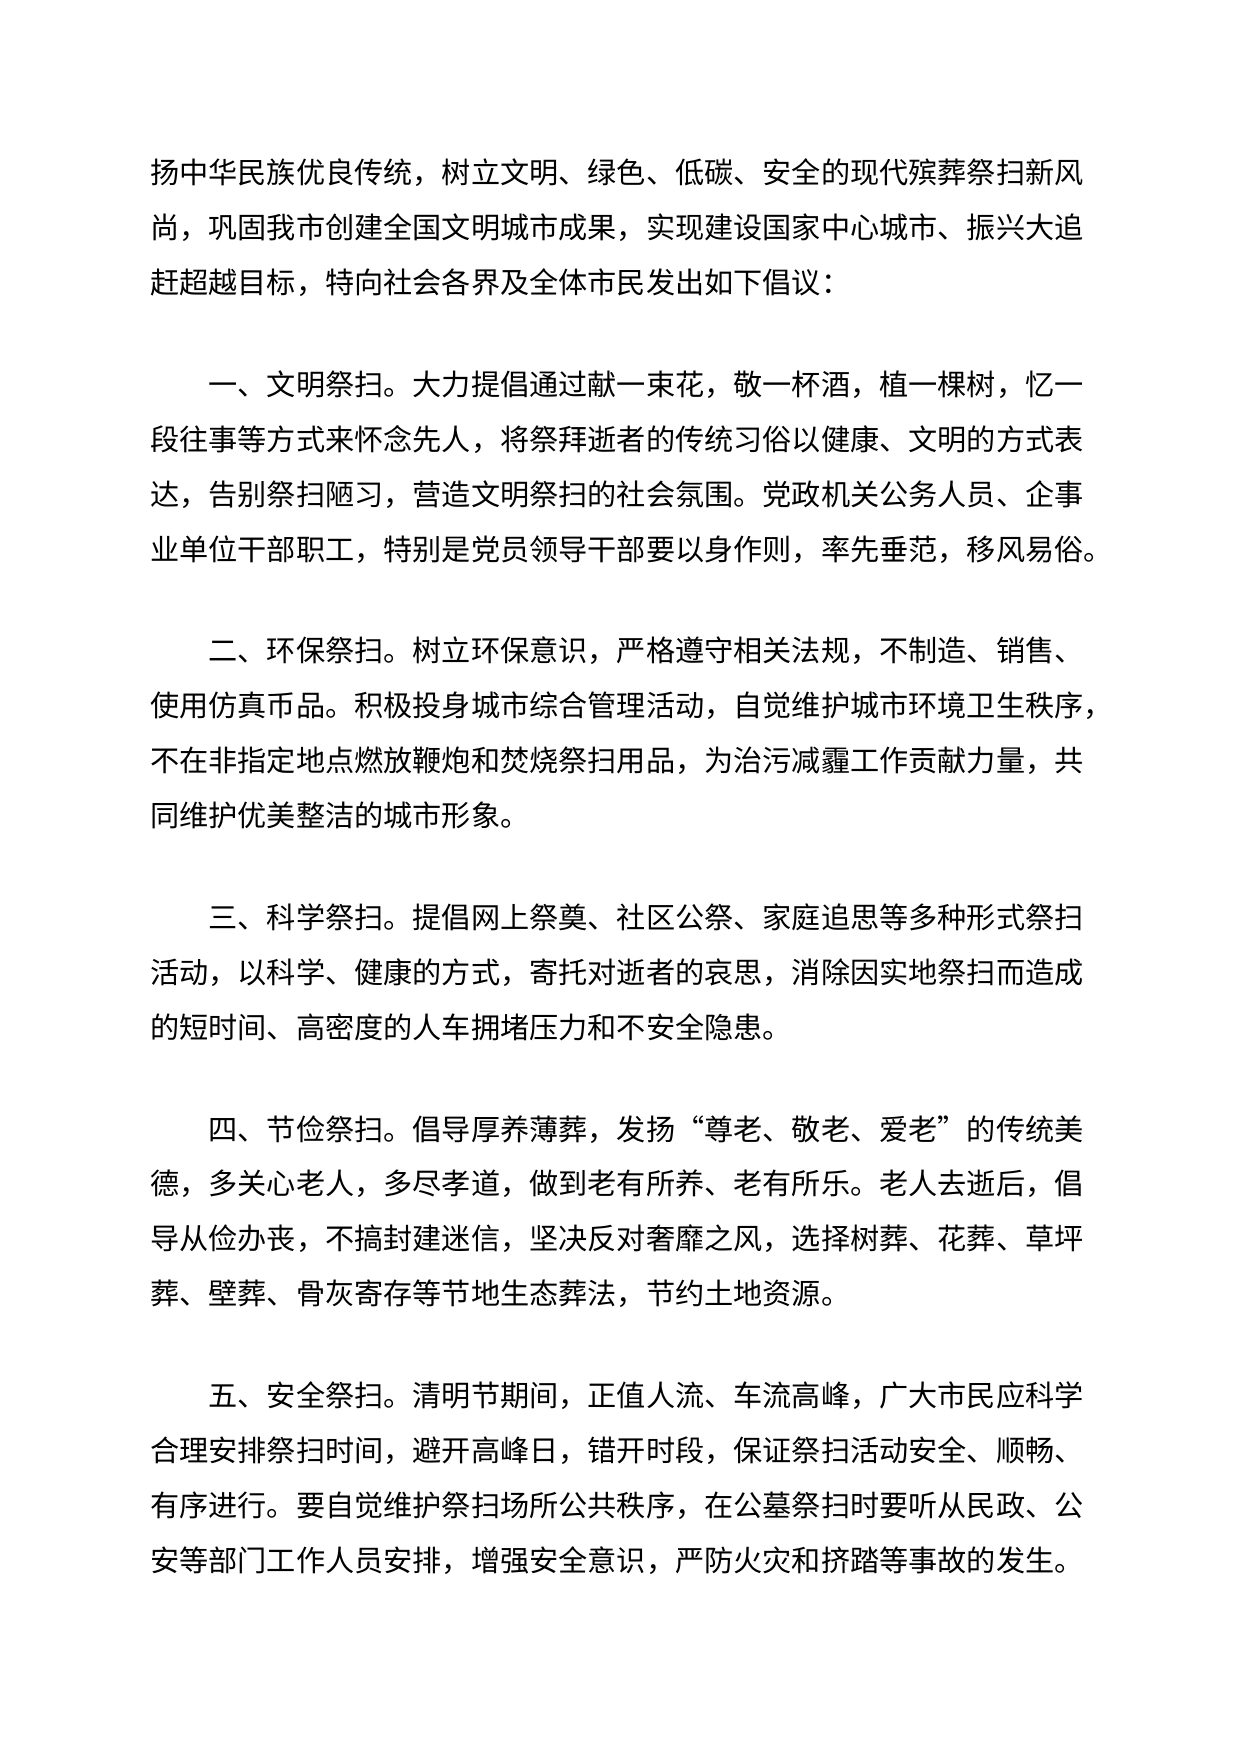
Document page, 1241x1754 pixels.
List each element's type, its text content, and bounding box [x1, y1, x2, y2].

text 二、环保祭扫。树立环保意识，严格遵守相关法规，不制造、销售、使用仿真币品。积极投身城市综合管理活动，自觉维护城市环境卫生秩序，不在非指定地点燃放鞭炮和焚烧祭扫用品，为治污减霾工作贡献力量，共同维护优美整洁的城市形象。 [150, 628, 1090, 835]
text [150, 150, 1090, 302]
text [150, 1372, 1090, 1579]
text 三、科学祭扫。提倡网上祭奠、社区公祭、家庭追思等多种形式祭扫活动，以科学、健康的方式，寄托对逝者的哀思，消除因实地祭扫而造成的短时间、高密度的人车拥堵压力和不安全隐患。 [150, 894, 1090, 1047]
text 四、节俭祭扫。倡导厚养薄葬，发扬“尊老、敬老、爱老”的传统美德，多关心老人，多尽孝道，做到老有所养、老有所乐。老人去逝后，倡导从俭办丧，不搞封建迷信，坚决反对奢靡之风，选择树葬、花葬、草坪葬、壁葬、骨灰寄存等节地生态葬法，节约土地资源。 [150, 1106, 1090, 1313]
text 一、文明祭扫。大力提倡通过献一束花，敬一杯酒，植一棵树，忆一段往事等方式来怀念先人，将祭拜逝者的传统习俗以健康、文明的方式表达，告别祭扫陋习，营造文明祭扫的社会氛围。党政机关公务人员、企事业单位干部职工，特别是党员领导干部要以身作则，率先垂范，移风易俗。 [150, 362, 1090, 568]
